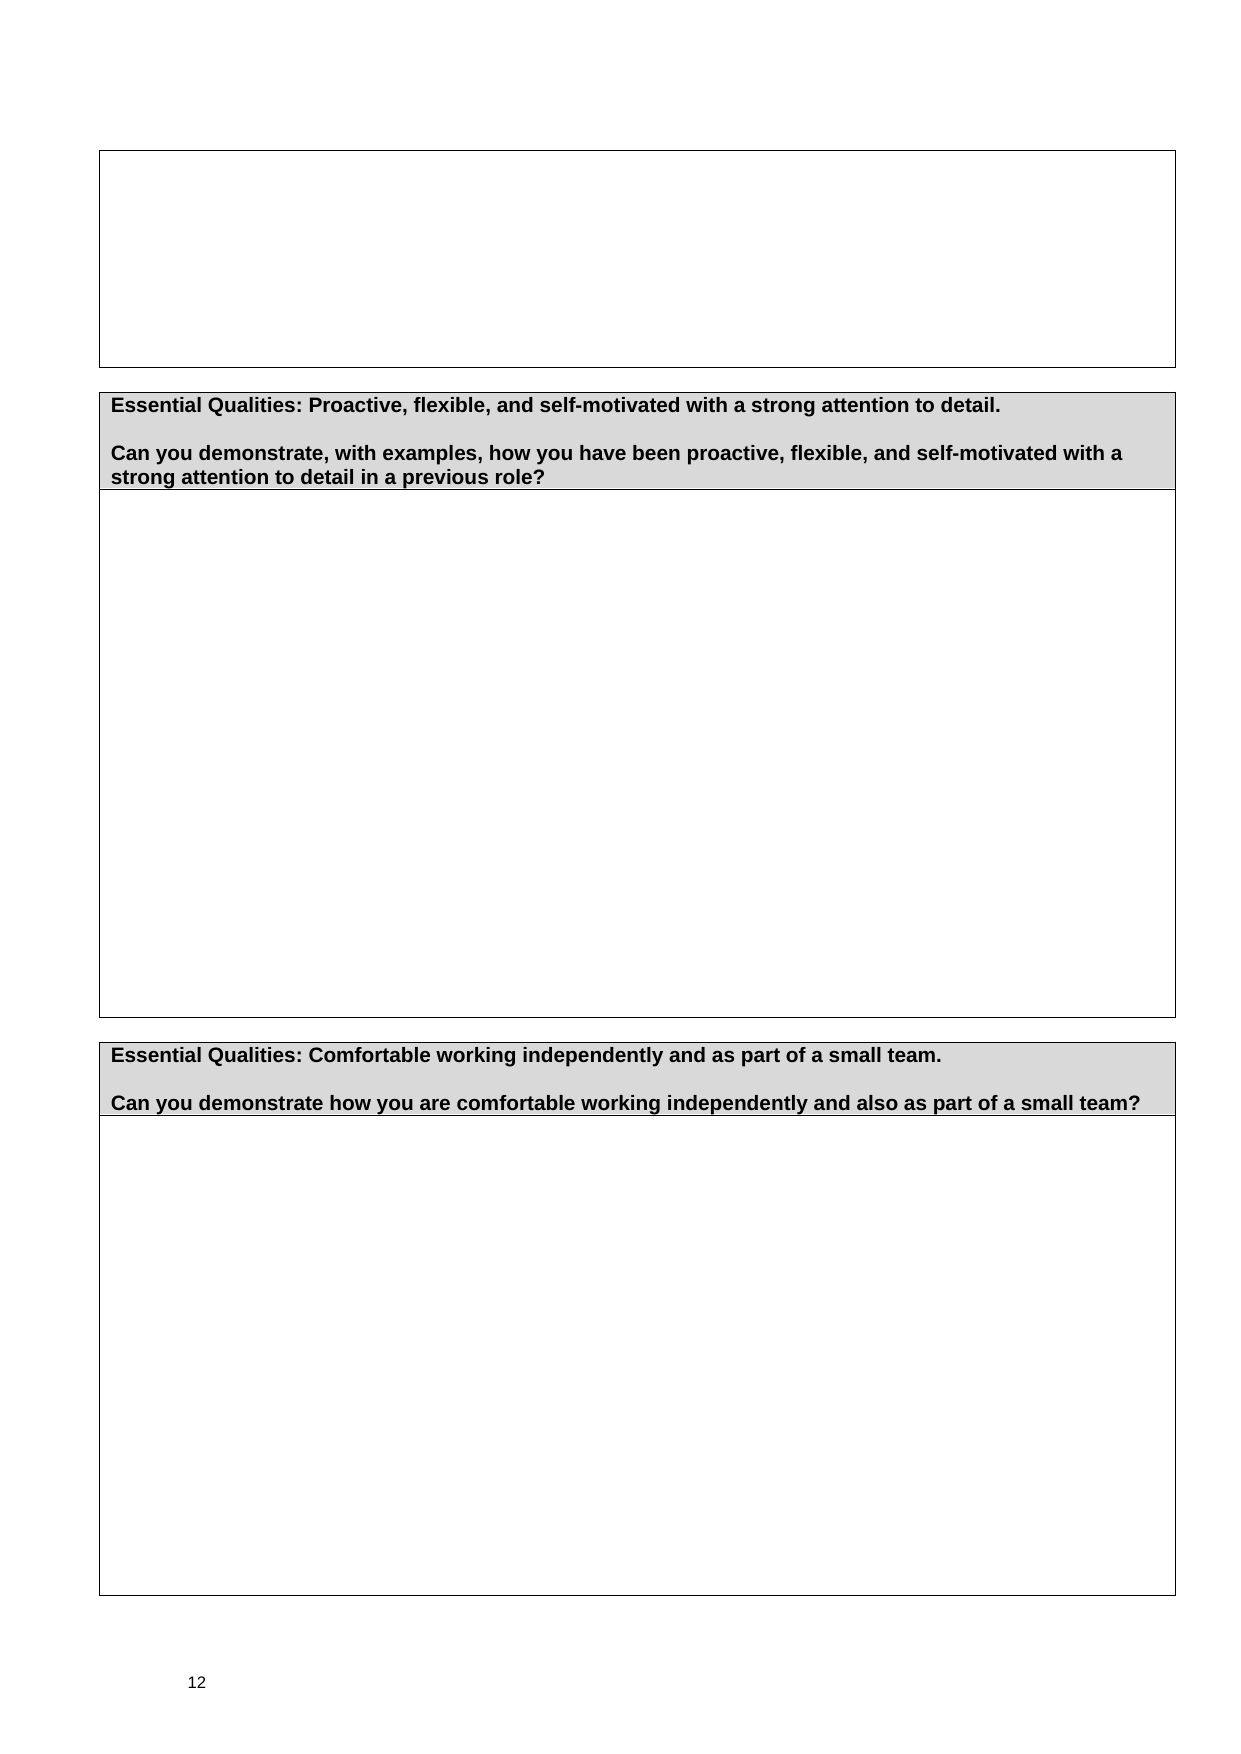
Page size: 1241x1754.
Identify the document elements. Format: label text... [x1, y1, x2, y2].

table_cell [100, 1116, 1175, 1595]
table_cell [100, 490, 1175, 1017]
table_header Essential Qualities: Comfortable working independently and as part of a small team. Can you demonstrate how you are comfortable working independently and also as part of a small team? [100, 1043, 1175, 1114]
table_cell [100, 151, 1175, 367]
table_header Essential Qualities: Proactive, flexible, and self-motivated with a strong attention to detail. Can you demonstrate, with examples, how you have been proactive, flexible, and self-motivated with a strong attention to detail in a previous role? [100, 393, 1175, 488]
